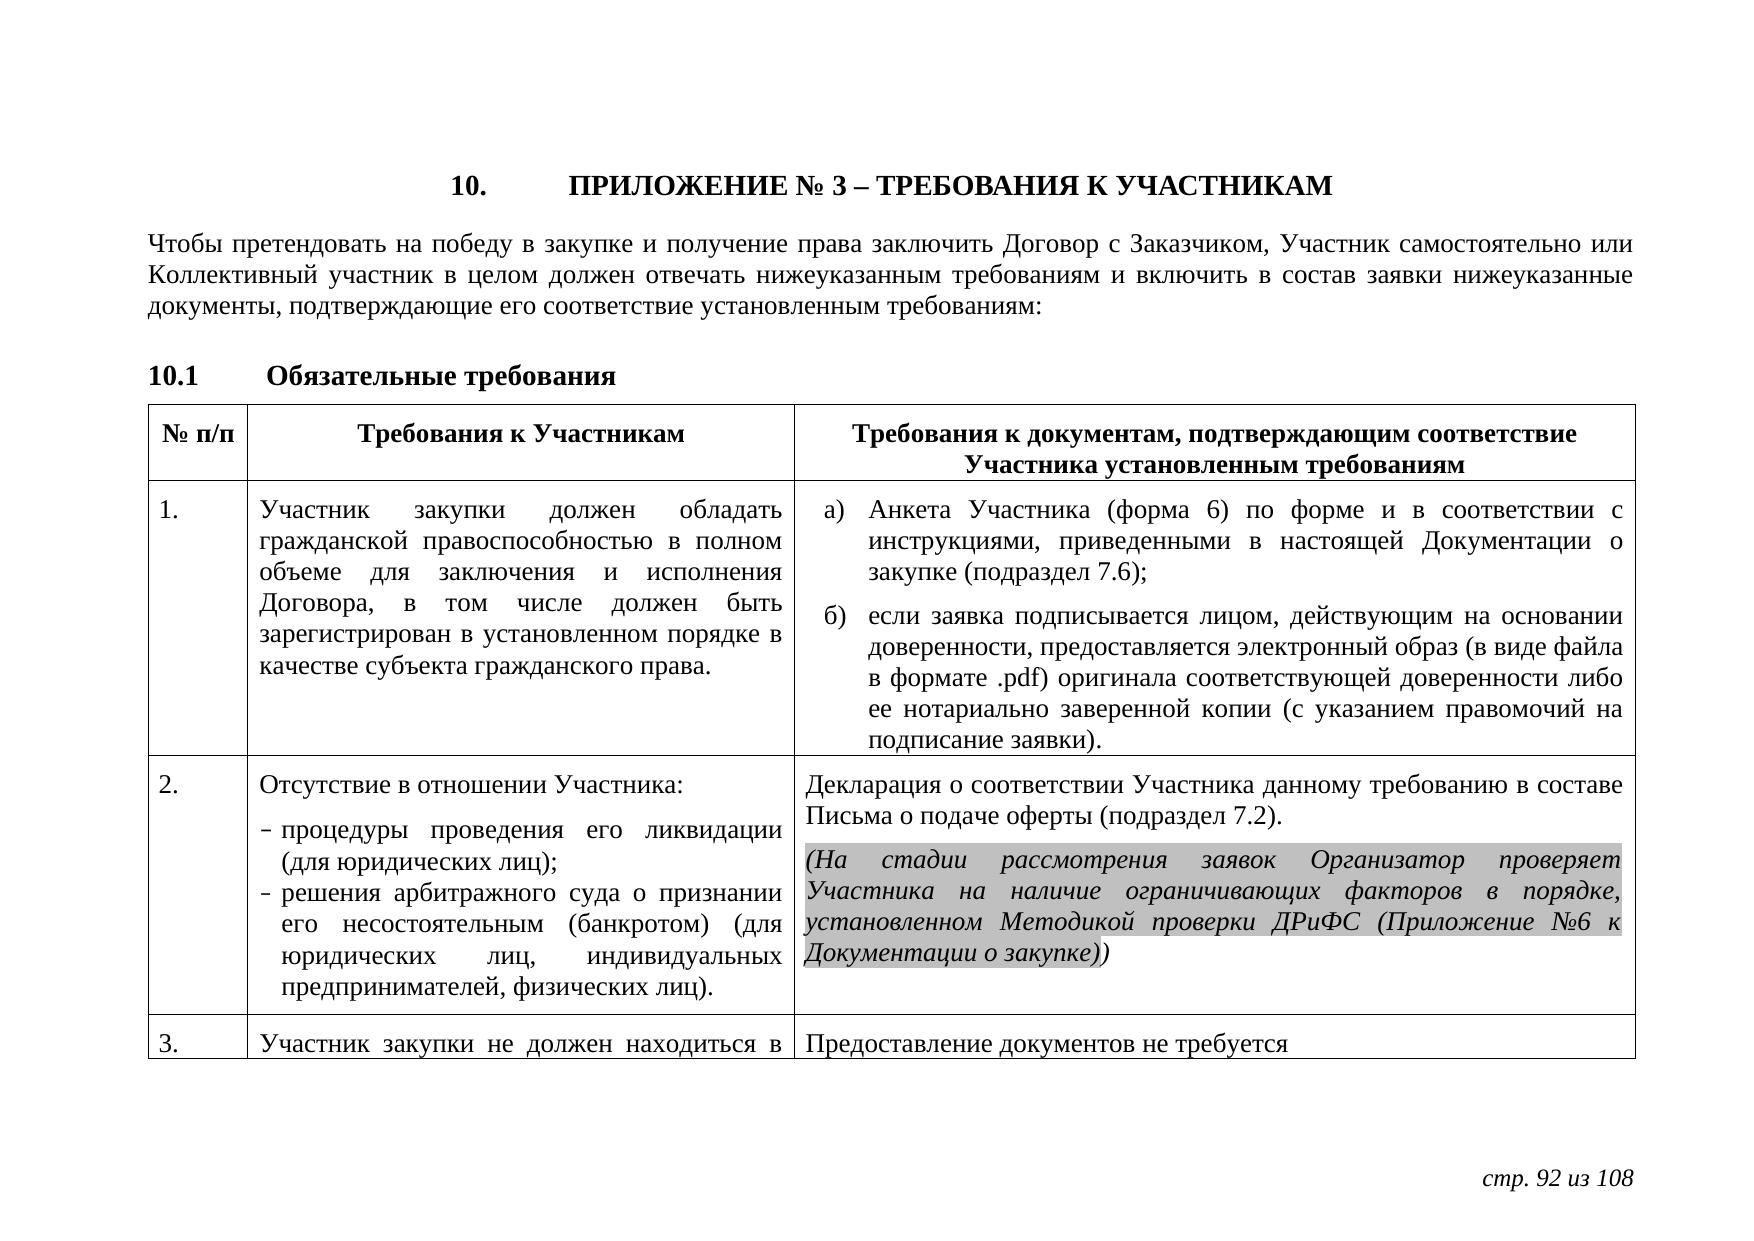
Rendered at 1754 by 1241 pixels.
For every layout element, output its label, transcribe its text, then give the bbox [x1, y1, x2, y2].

table_header Требования к Участникам [248, 405, 794, 479]
table_header № п/п [149, 405, 247, 479]
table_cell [795, 1015, 1635, 1058]
table_cell [149, 1015, 247, 1058]
table_header Требования к документам, подтверждающим соответствие Участника установленным требованиям [795, 405, 1635, 479]
table_cell [149, 481, 247, 755]
subtitle ПРИЛОЖЕНИЕ № 3 – ТРЕБОВАНИЯ К УЧАСТНИКАМ [148, 168, 1636, 202]
table_cell Участник закупки должен обладать гражданской правоспособностью в полном объеме для заключения и исполнения Договора, в том числе должен быть зарегистрирован в установленном порядке в качестве субъекта гражданского права. [248, 481, 794, 755]
text Чтобы претендовать на победу в закупке и получение права заключить Договор с Заказчиком, Участник самостоятельно или Коллективный участник в целом должен отвечать нижеуказанным требованиям и включить в состав заявки нижеуказанные документы, подтверждающие его соответствие установленным требованиям: [148, 227, 1636, 320]
subtitle Обязательные требования [148, 358, 1636, 391]
table_cell [149, 756, 247, 1013]
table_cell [248, 1015, 794, 1058]
table_cell Анкета Участника (форма 6) по форме и в соответствии с инструкциями, приведенными в настоящей Документации о закупке (подраздел 7.6); если заявка подписывается лицом, действующим на основании доверенности, предоставляется электронный образ (в виде файла в формате .pdf) оригинала соответствующей доверенности либо ее нотариально заверенной копии (с указанием правомочий на подписание заявки). [795, 481, 1635, 755]
table_cell Декларация о соответствии Участника данному требованию в составе Письма о подаче оферты (подраздел 7.2). (На стадии рассмотрения заявок Организатор проверяет Участника на наличие ограничивающих факторов в порядке, установленном Методикой проверки ДРиФС (Приложение №6 к Документации о закупке)) [795, 756, 1635, 1013]
table_cell Отсутствие в отношении Участника: процедуры проведения его ликвидации (для юридических лиц); решения арбитражного суда о признании его несостоятельным (банкротом) (для юридических лиц, индивидуальных предпринимателей, физических лиц). [248, 756, 794, 1013]
